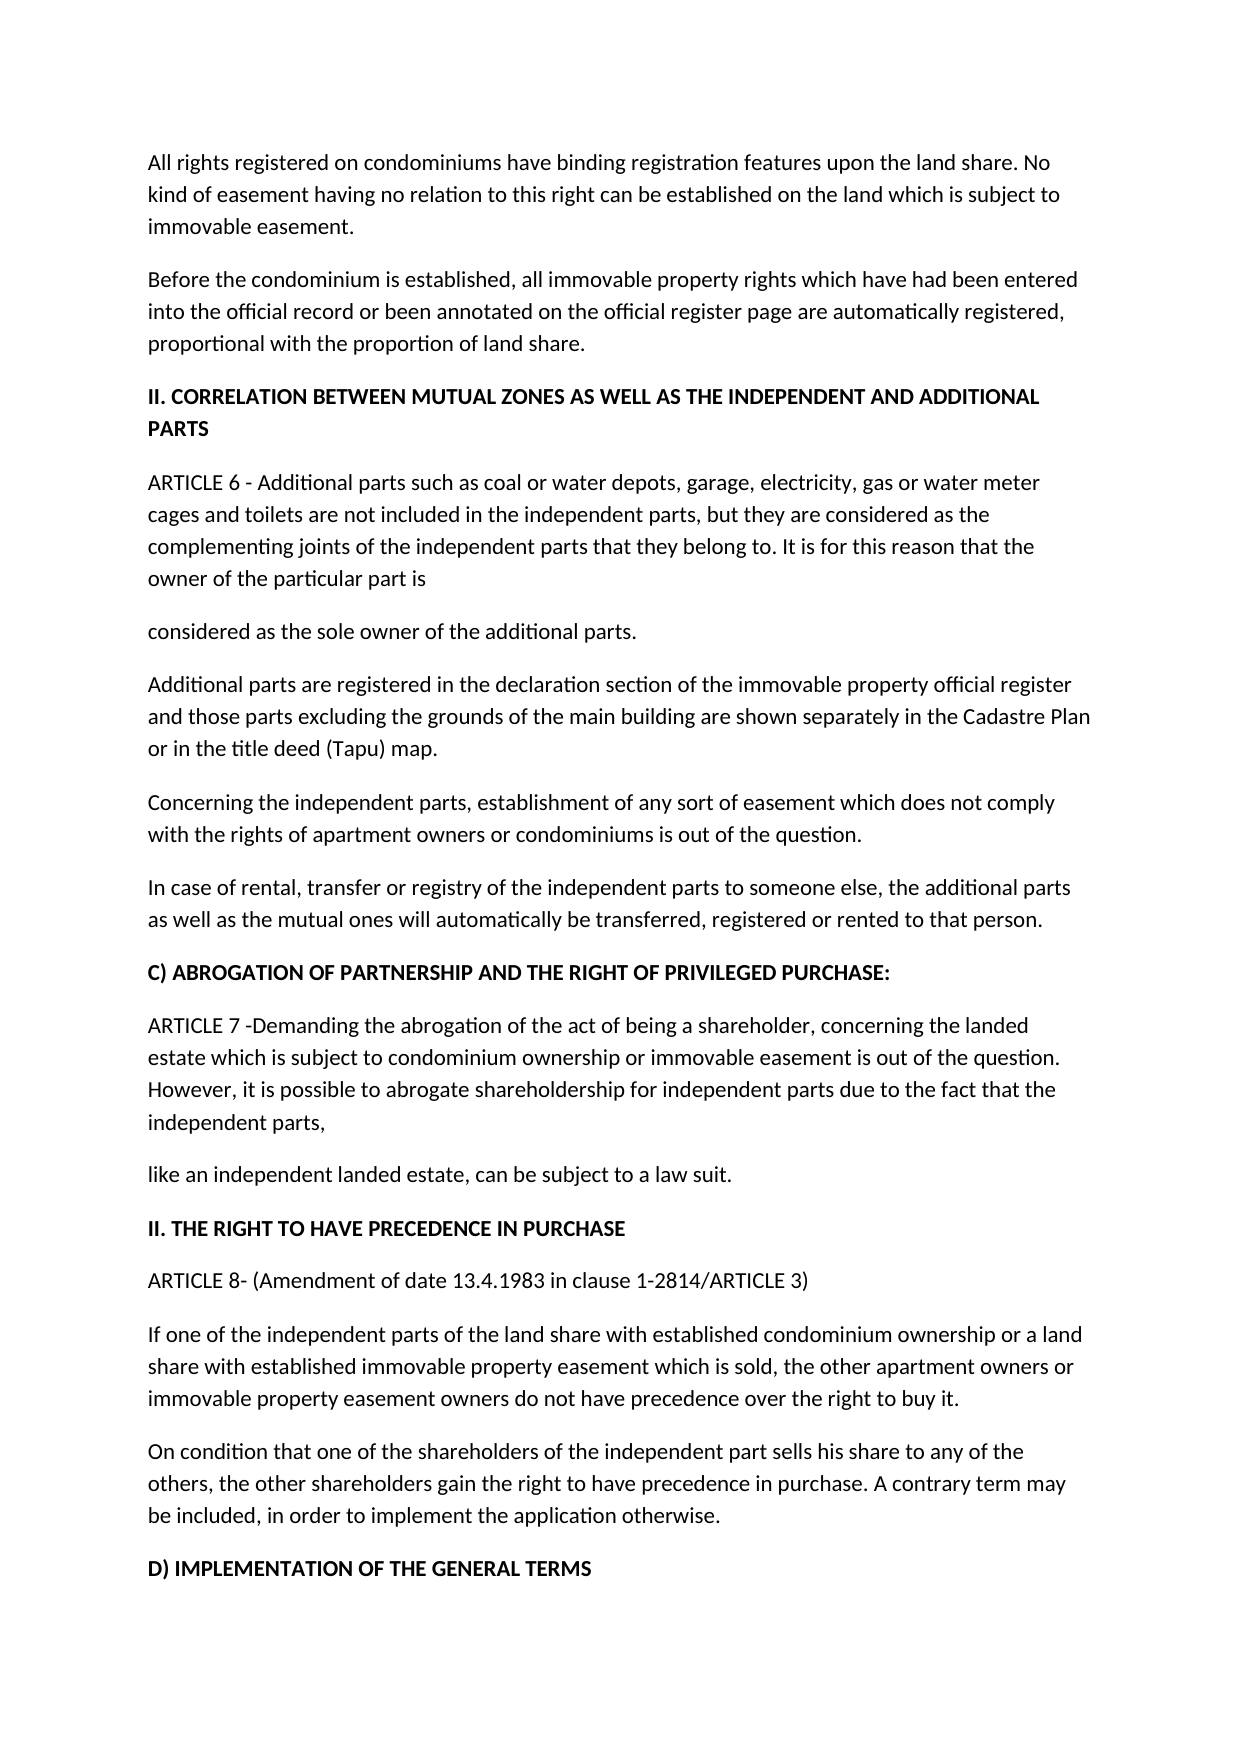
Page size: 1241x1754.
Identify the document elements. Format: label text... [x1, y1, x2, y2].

text ARTICLE 8- (Amendment of date 13.4.1983 in clause 1-2814/ARTICLE 3) [148, 1267, 1093, 1295]
text All rights registered on condominiums have binding registration features upon the land share. No kind of easement having no relation to this right can be established on the land which is subject to immovable easement. [148, 148, 1093, 240]
text like an independent landed estate, can be subject to a law suit. [148, 1161, 1093, 1189]
text Before the condominium is established, all immovable property rights which have had been entered into the official record or been annotated on the official register page are automatically registered, proportional with the proportion of land share. [148, 265, 1093, 357]
text On condition that one of the shareholders of the independent part sells his share to any of the others, the other shareholders gain the right to have precedence in purchase. A contrary term may be included, in order to implement the application otherwise. [148, 1437, 1093, 1529]
text C) ABROGATION OF PARTNERSHIP AND THE RIGHT OF PRIVILEGED PURCHASE: [148, 958, 1093, 986]
text If one of the independent parts of the land share with established condominium ownership or a land share with established immovable property easement which is sold, the other apartment owners or immovable property easement owners do not have precedence over the right to buy it. [148, 1320, 1093, 1412]
text ARTICLE 7 -Demanding the abrogation of the act of being a shareholder, concerning the landed estate which is subject to condominium ownership or immovable easement is out of the question. However, it is possible to abrogate shareholdership for independent parts due to the fact that the independent parts, [148, 1011, 1093, 1136]
text II. THE RIGHT TO HAVE PRECEDENCE IN PURCHASE [148, 1214, 1093, 1242]
text Concerning the independent parts, establishment of any sort of easement which does not comply with the rights of apartment owners or condominiums is out of the question. [148, 788, 1093, 848]
text II. CORRELATION BETWEEN MUTUAL ZONES AS WELL AS THE INDEPENDENT AND ADDITIONAL PARTS [148, 382, 1093, 443]
text ARTICLE 6 - Additional parts such as coal or water depots, garage, electricity, gas or water meter cages and toilets are not included in the independent parts, but they are considered as the complementing joints of the independent parts that they belong to. It is for this reason that the owner of the particular part is [148, 468, 1093, 592]
text In case of rental, transfer or registry of the independent parts to someone else, the additional parts as well as the mutual ones will automatically be transferred, registered or rented to that person. [148, 873, 1093, 933]
text Additional parts are registered in the declaration section of the immovable property official register and those parts excluding the grounds of the main building are shown separately in the Cadastre Plan or in the title deed (Tapu) map. [148, 670, 1093, 763]
text D) IMPLEMENTATION OF THE GENERAL TERMS [148, 1554, 1093, 1582]
text considered as the sole owner of the additional parts. [148, 617, 1093, 645]
